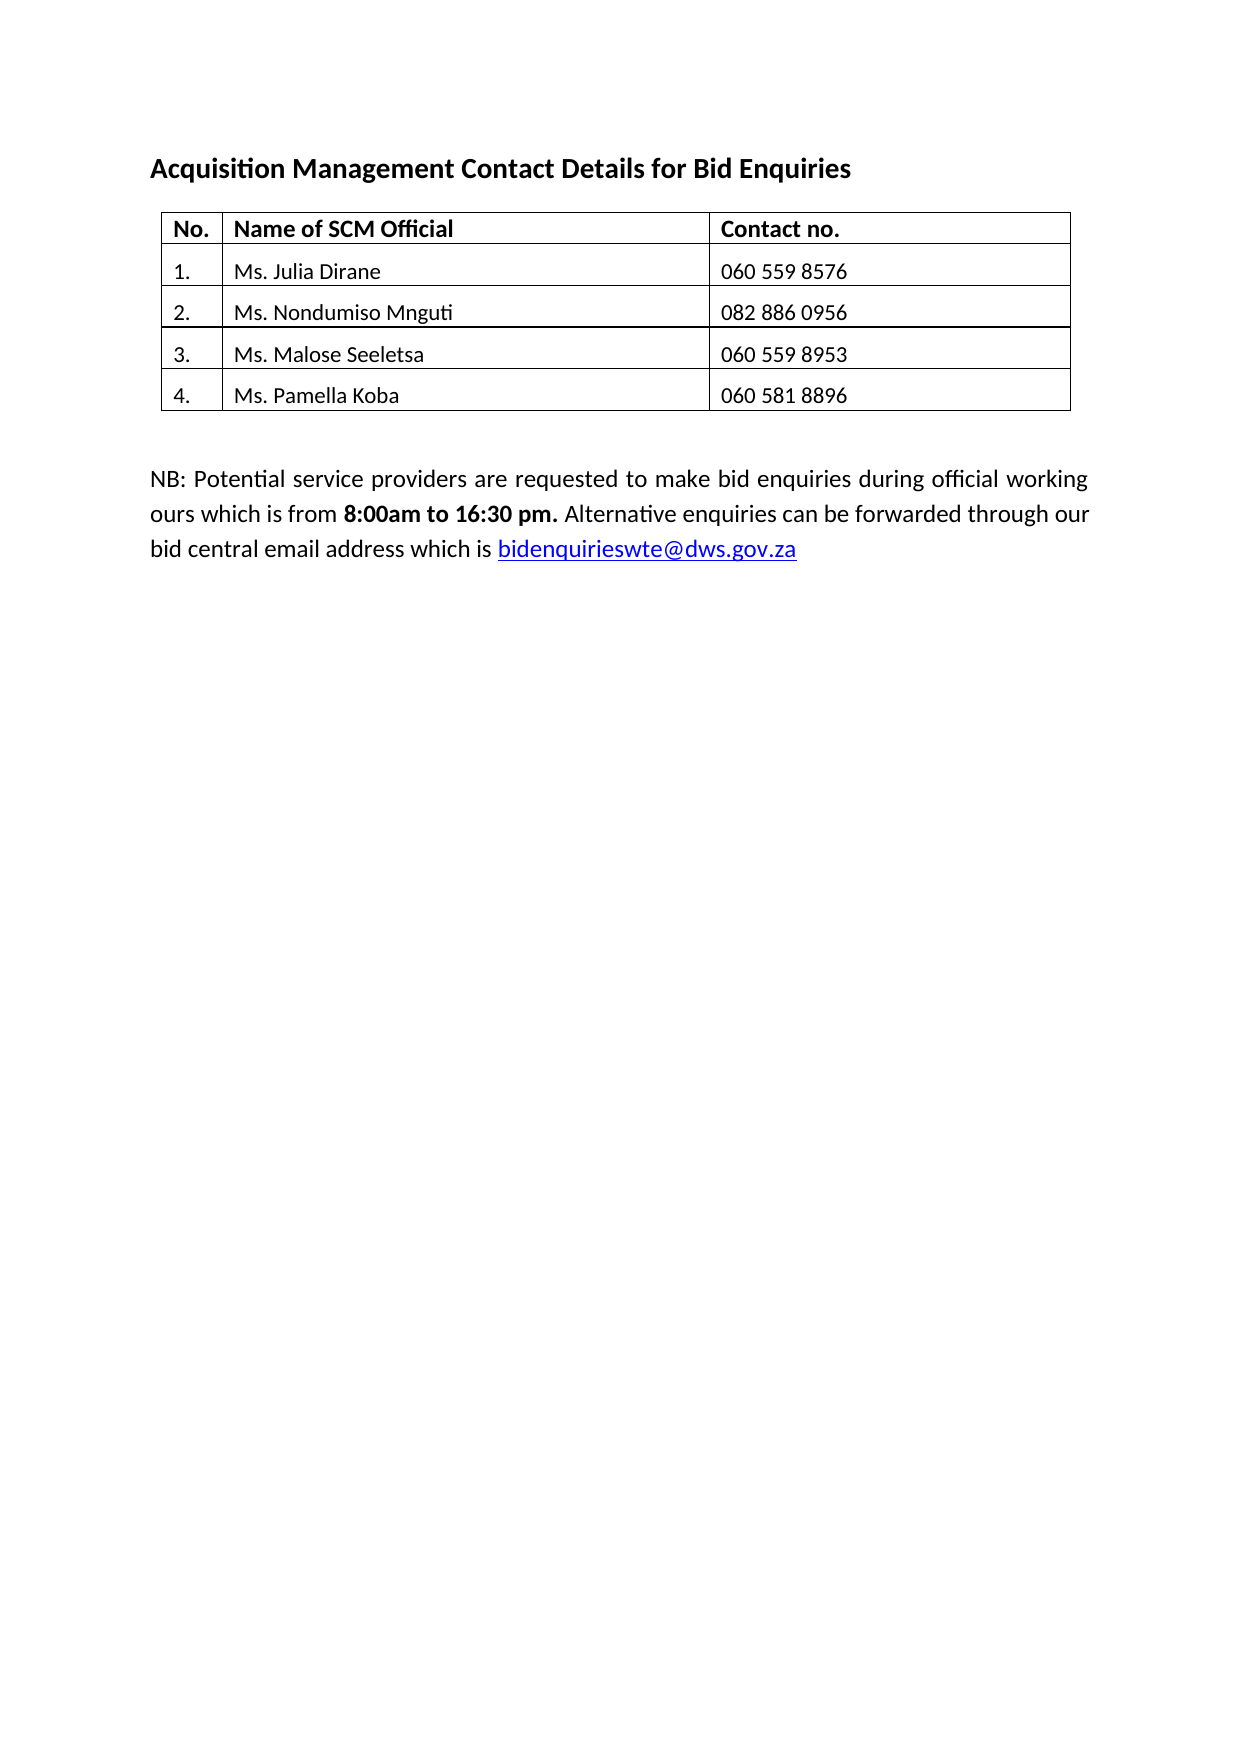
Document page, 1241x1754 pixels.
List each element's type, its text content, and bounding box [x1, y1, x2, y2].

table_cell 060 559 8953 [710, 328, 1070, 368]
table_cell 1. [162, 244, 222, 285]
table_cell 4. [162, 369, 222, 409]
table_header Name of SCM Official [223, 213, 709, 243]
table_cell Ms. Julia Dirane [223, 244, 709, 285]
text Acquisition Management Contact Details for Bid Enquiries [150, 150, 1090, 186]
table_cell 060 559 8576 [710, 244, 1070, 285]
table_cell 2. [162, 286, 222, 326]
table_header No. [162, 213, 222, 243]
table_header Contact no. [710, 213, 1070, 243]
table_cell 060 581 8896 [710, 369, 1070, 409]
table_cell Ms. Pamella Koba [223, 369, 709, 409]
table_cell Ms. Nondumiso Mnguti [223, 286, 709, 326]
text NB: Potential service providers are requested to make bid enquiries during official working ours which is from 8:00am to 16:30 pm. Alternative enquiries can be forwarded through our bid central email address which is bidenquirieswte@dws.gov.za [150, 464, 1090, 564]
table_cell Ms. Malose Seeletsa [223, 328, 709, 368]
table_cell 3. [162, 328, 222, 368]
table_cell 082 886 0956 [710, 286, 1070, 326]
